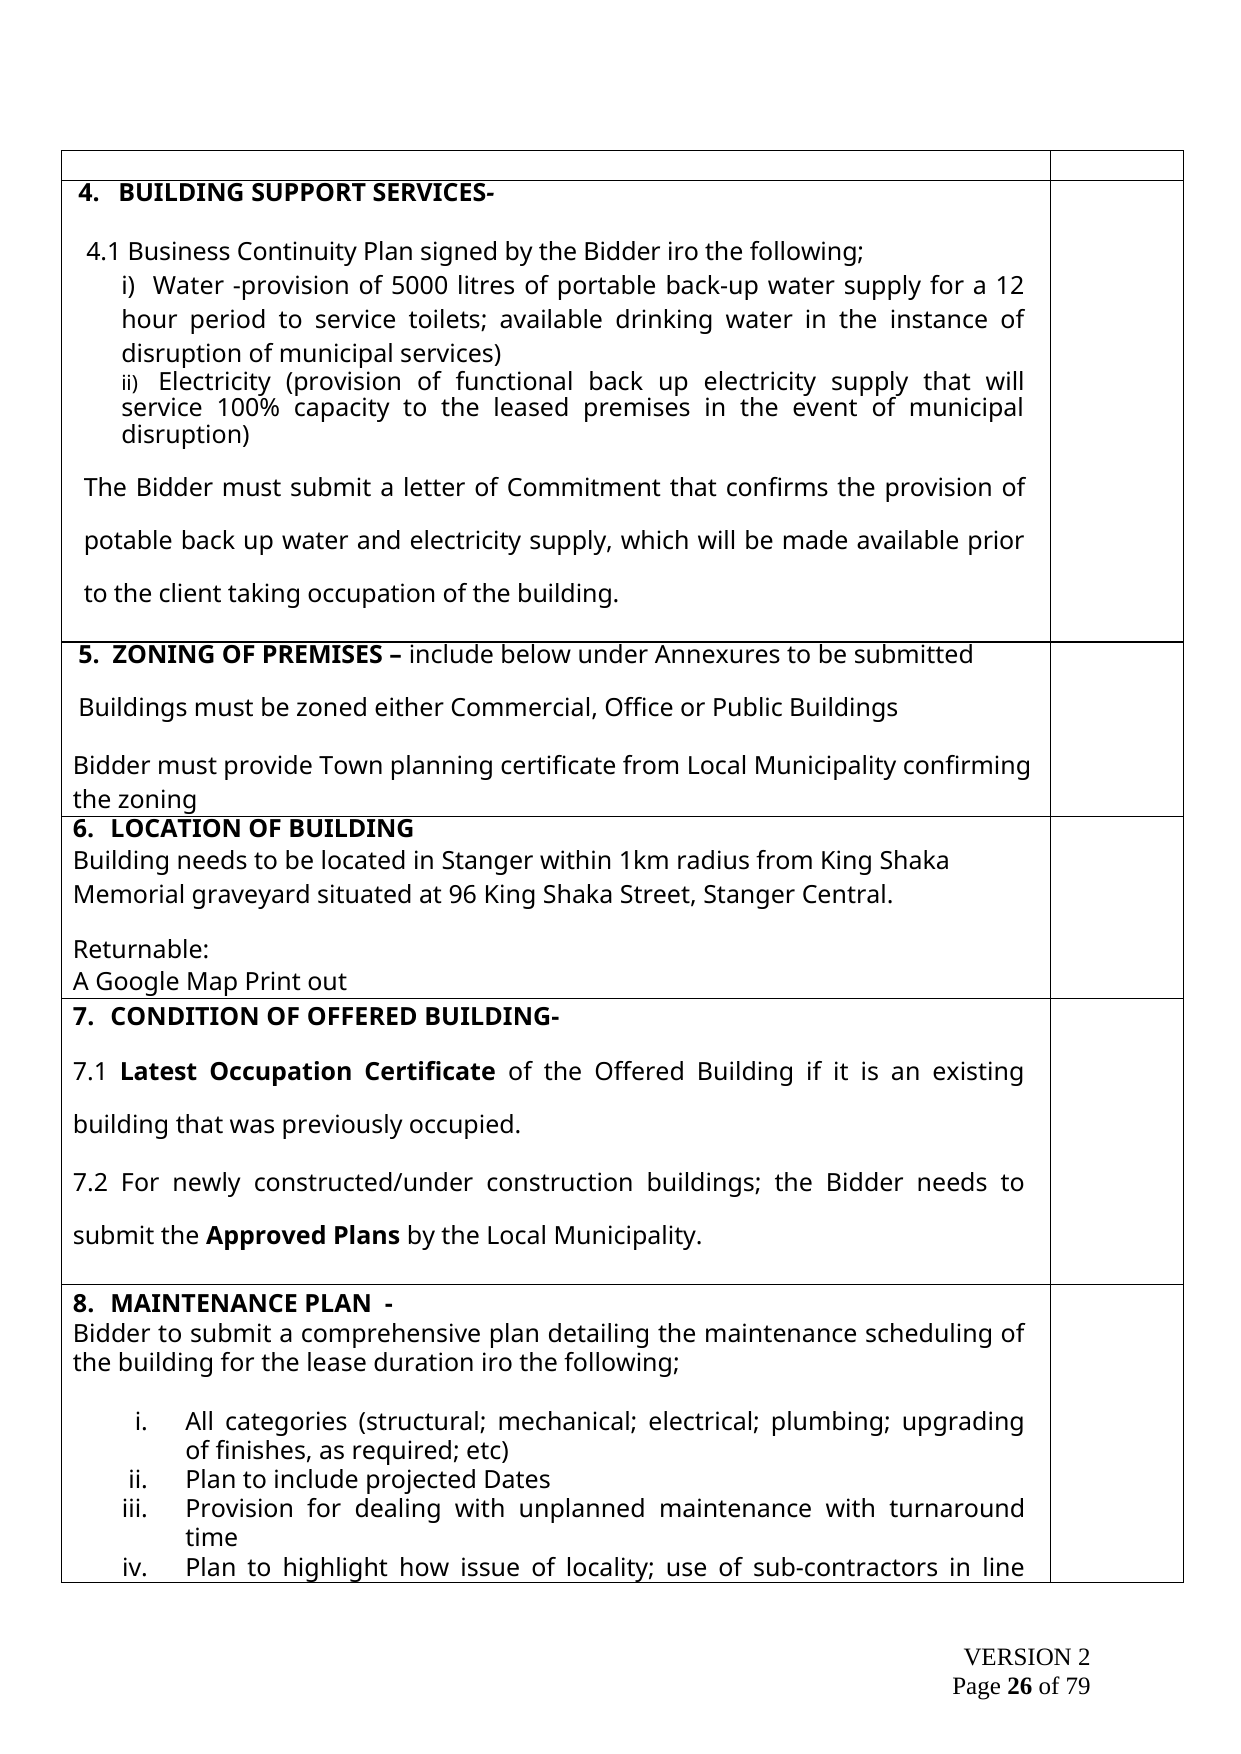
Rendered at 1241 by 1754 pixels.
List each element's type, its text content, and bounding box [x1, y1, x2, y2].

table_cell [1051, 817, 1183, 998]
table_cell 5. ZONING OF PREMISES – include below under Annexures to be submitted Buildings must be zoned either Commercial, Office or Public Buildings Bidder must provide Town planning certificate from Local Municipality confirming the zoning [62, 643, 1050, 816]
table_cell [62, 151, 1050, 180]
table_cell [1051, 181, 1183, 641]
table_cell [1051, 1285, 1183, 1582]
table_cell [1051, 151, 1183, 180]
table_cell [1051, 643, 1183, 816]
table_cell 4. BUILDING SUPPORT SERVICES- 4.1 Business Continuity Plan signed by the Bidder iro the following; i) Water -provision of 5000 litres of portable back-up water supply for a 12 hour period to service toilets; available drinking water in the instance of disruption of municipal services) ii) Electricity (provision of functional back up electricity supply that will service 100% capacity to the leased premises in the event of municipal disruption) The Bidder must submit a letter of Commitment that confirms the provision of potable back up water and electricity supply, which will be made available prior to the client taking occupation of the building. [62, 181, 1050, 641]
table_cell LOCATION OF BUILDING Building needs to be located in Stanger within 1km radius from King Shaka Memorial graveyard situated at 96 King Shaka Street, Stanger Central. Returnable: A Google Map Print out [62, 817, 1050, 998]
table_cell [1051, 999, 1183, 1284]
table_cell CONDITION OF OFFERED BUILDING- 7.1 Latest Occupation Certificate of the Offered Building if it is an existing building that was previously occupied. 7.2 For newly constructed/under construction buildings; the Bidder needs to submit the Approved Plans by the Local Municipality. [62, 999, 1050, 1284]
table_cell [62, 1285, 1050, 1582]
